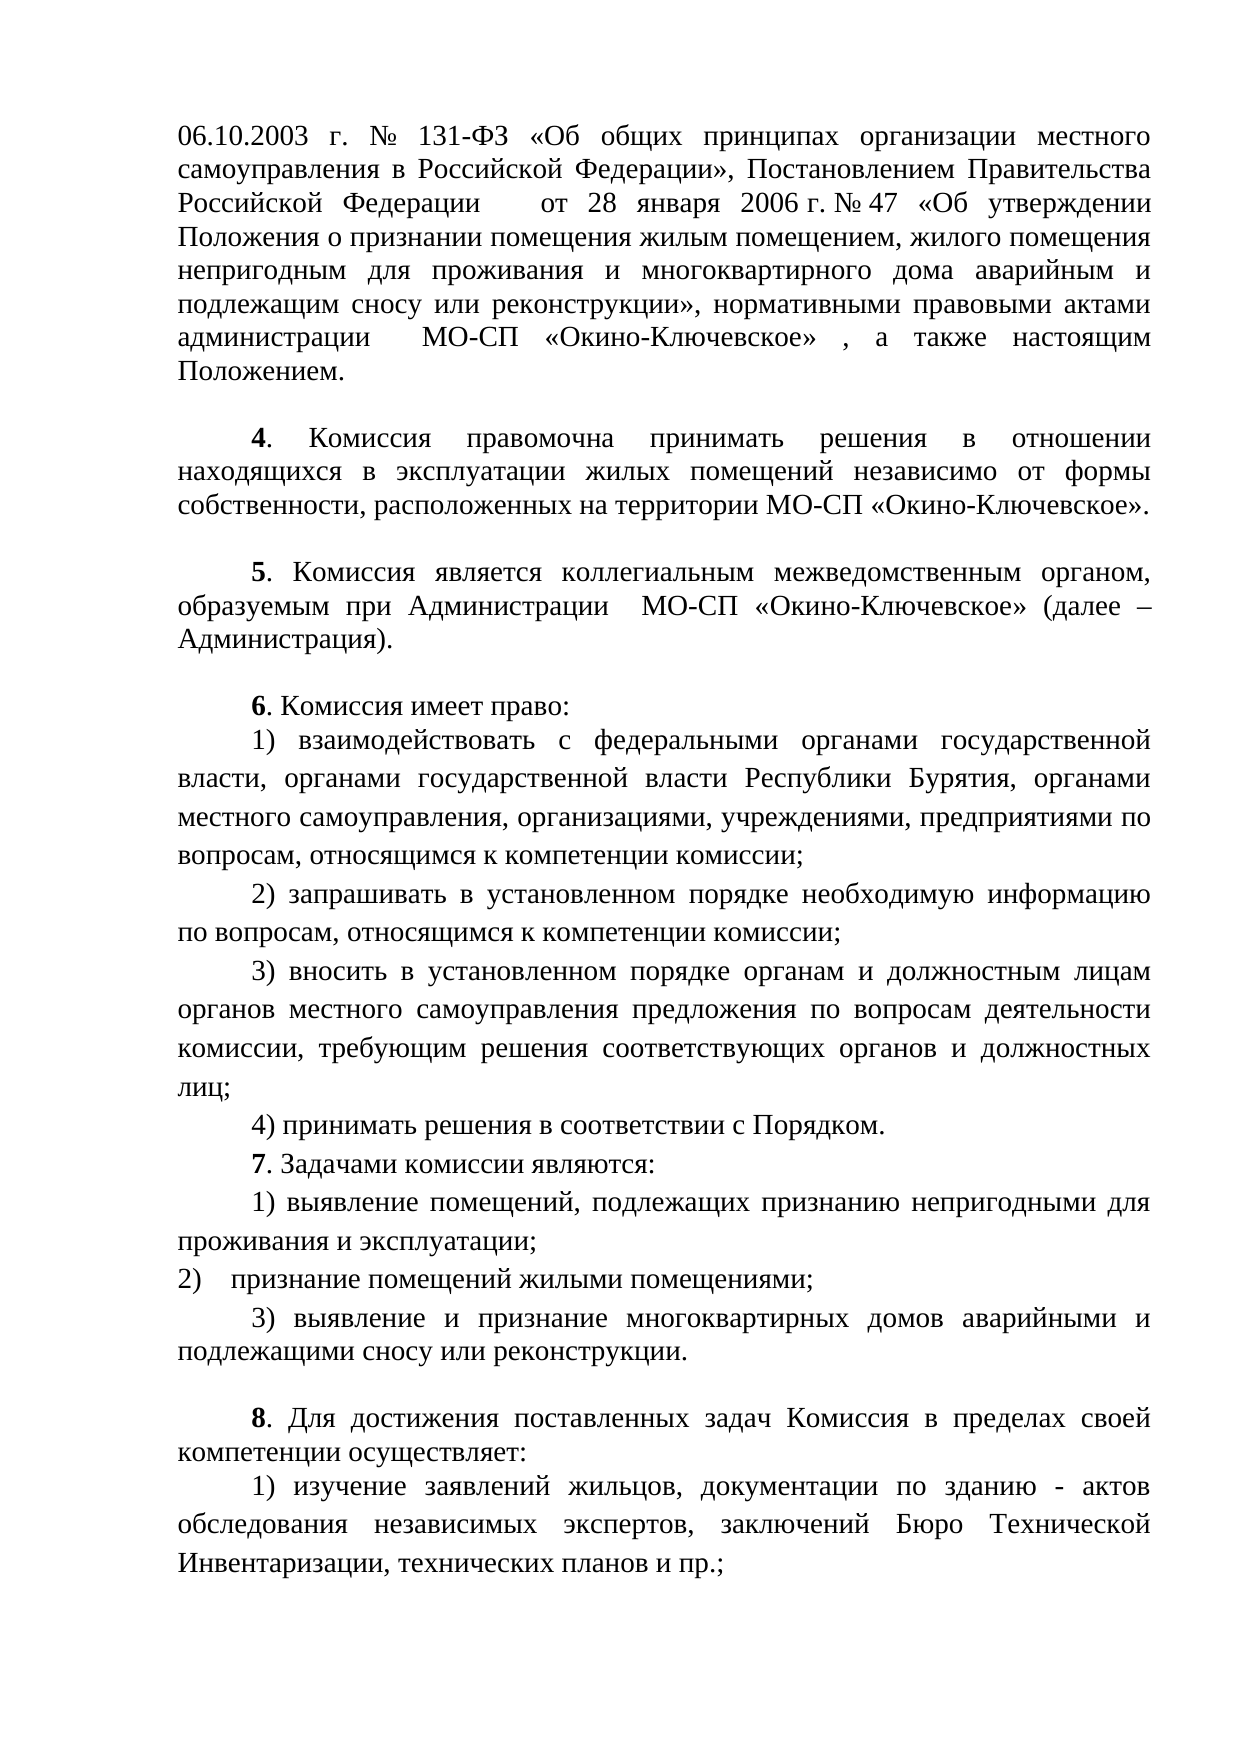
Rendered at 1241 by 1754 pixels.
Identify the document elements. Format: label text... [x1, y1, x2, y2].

text 3) вносить в установленном порядке органам и должностным лицам органов местного самоуправления предложения по вопросам деятельности комиссии, требующим решения соответствующих органов и должностных лиц; [177, 953, 1152, 1102]
text 7. Задачами комиссии являются: [177, 1146, 1152, 1179]
text 1) изучение заявлений жильцов, документации по зданию - актов обследования независимых экспертов, заключений Бюро Технической Инвентаризации, технических планов и пр.; [177, 1468, 1152, 1578]
text 2) запрашивать в установленном порядке необходимую информацию по вопросам, относящимся к компетенции комиссии; [177, 876, 1152, 948]
text 5. Комиссия является коллегиальным межведомственным органом, образуемым при Администрации МО-СП «Окино-Ключевское» (далее – Администрация). [177, 554, 1152, 655]
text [177, 118, 1152, 386]
text 1) выявление помещений, подлежащих признанию непригодными для проживания и эксплуатации; [177, 1184, 1152, 1256]
text 1) взаимодействовать с федеральными органами государственной власти, органами государственной власти Республики Бурятия, органами местного самоуправления, организациями, учреждениями, предприятиями по вопросам, относящимся к компетенции комиссии; [177, 722, 1152, 871]
text 3) выявление и признание многоквартирных домов аварийными и подлежащими сносу или реконструкции. [177, 1300, 1152, 1367]
text 6. Комиссия имеет право: [177, 688, 1152, 722]
text 8. Для достижения поставленных задач Комиссия в пределах своей компетенции осуществляет: [177, 1401, 1152, 1468]
text 2) признание помещений жилыми помещениями; [177, 1261, 1152, 1295]
text 4) принимать решения в соответствии с Порядком. [177, 1107, 1152, 1141]
text 4. Комиссия правомочна принимать решения в отношении находящихся в эксплуатации жилых помещений независимо от формы собственности, расположенных на территории МО-СП «Окино-Ключевское». [177, 420, 1152, 521]
